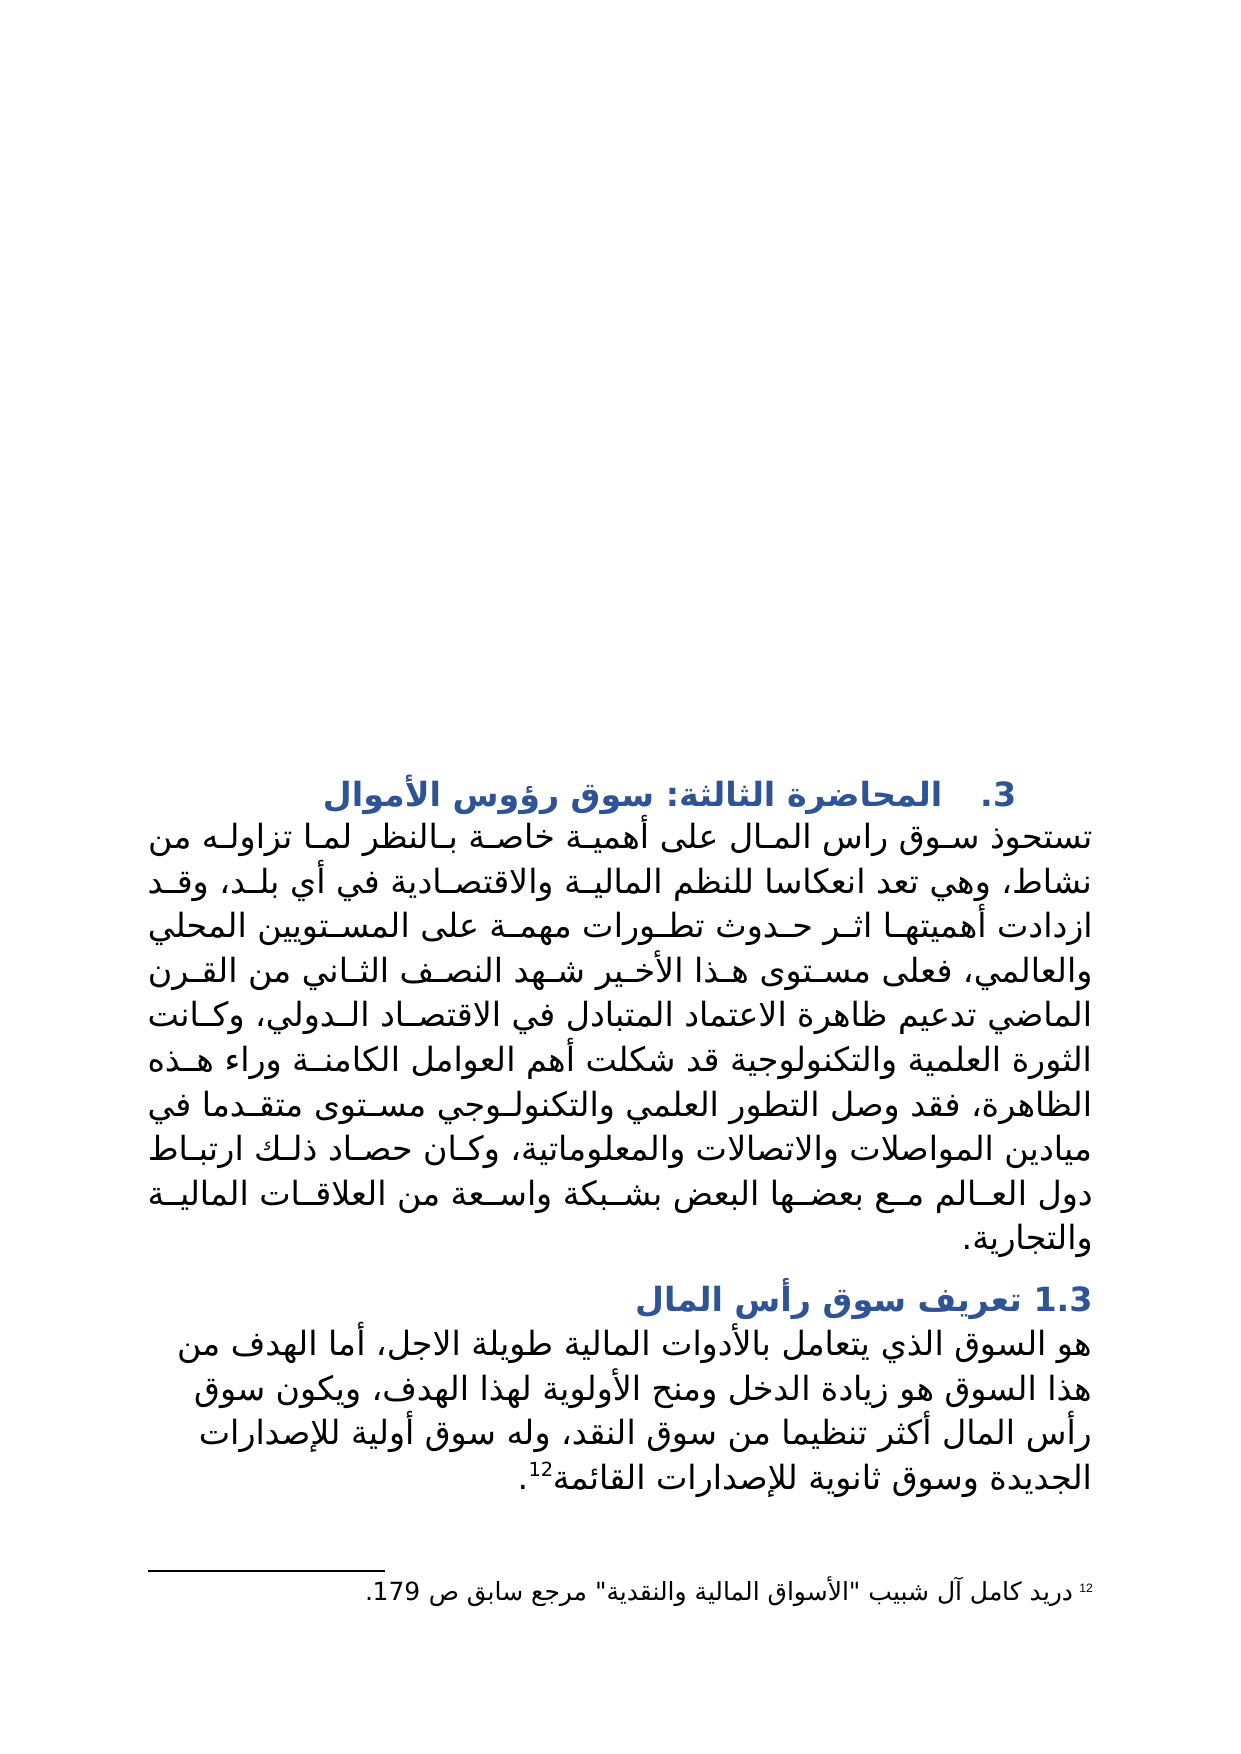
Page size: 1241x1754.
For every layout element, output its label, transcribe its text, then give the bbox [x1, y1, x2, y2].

subtitle المحاضرة الثالثة: سوق رؤوس الأموال [148, 776, 980, 814]
text هو السوق الذي يتعامل بالأدوات المالية طويلة الاجل، أما الهدف من هذا السوق هو زيادة الدخل ومنح الأولوية لهذا الهدف، ويكون سوق رأس المال أكثر تنظيما من سوق النقد، وله سوق أولية للإصدارات الجديدة وسوق ثانوية للإصدارات القائمة. [148, 1324, 1093, 1497]
text تستحوذ سوق راس المال على أهمية خاصة بالنظر لما تزاوله من نشاط، وهي تعد انعكاسا للنظم المالية والاقتصادية في أي بلد، وقد ازدادت أهميتها اثر حدوث تطورات مهمة على المستويين المحلي والعالمي، فعلى مستوى هذا الأخير شهد النصف الثاني من القرن الماضي تدعيم ظاهرة الاعتماد المتبادل في الاقتصاد الدولي، وكانت الثورة العلمية والتكنولوجية قد شكلت أهم العوامل الكامنة وراء هذه الظاهرة، فقد وصل التطور العلمي والتكنولوجي مستوى متقدما في ميادين المواصلات والاتصالات والمعلوماتية، وكان حصاد ذلك ارتباط دول العالم مع بعضها البعض بشبكة واسعة من العلاقات المالية والتجارية. [148, 817, 1093, 1258]
subtitle 1.3 تعريف سوق رأس المال [148, 1280, 1093, 1319]
